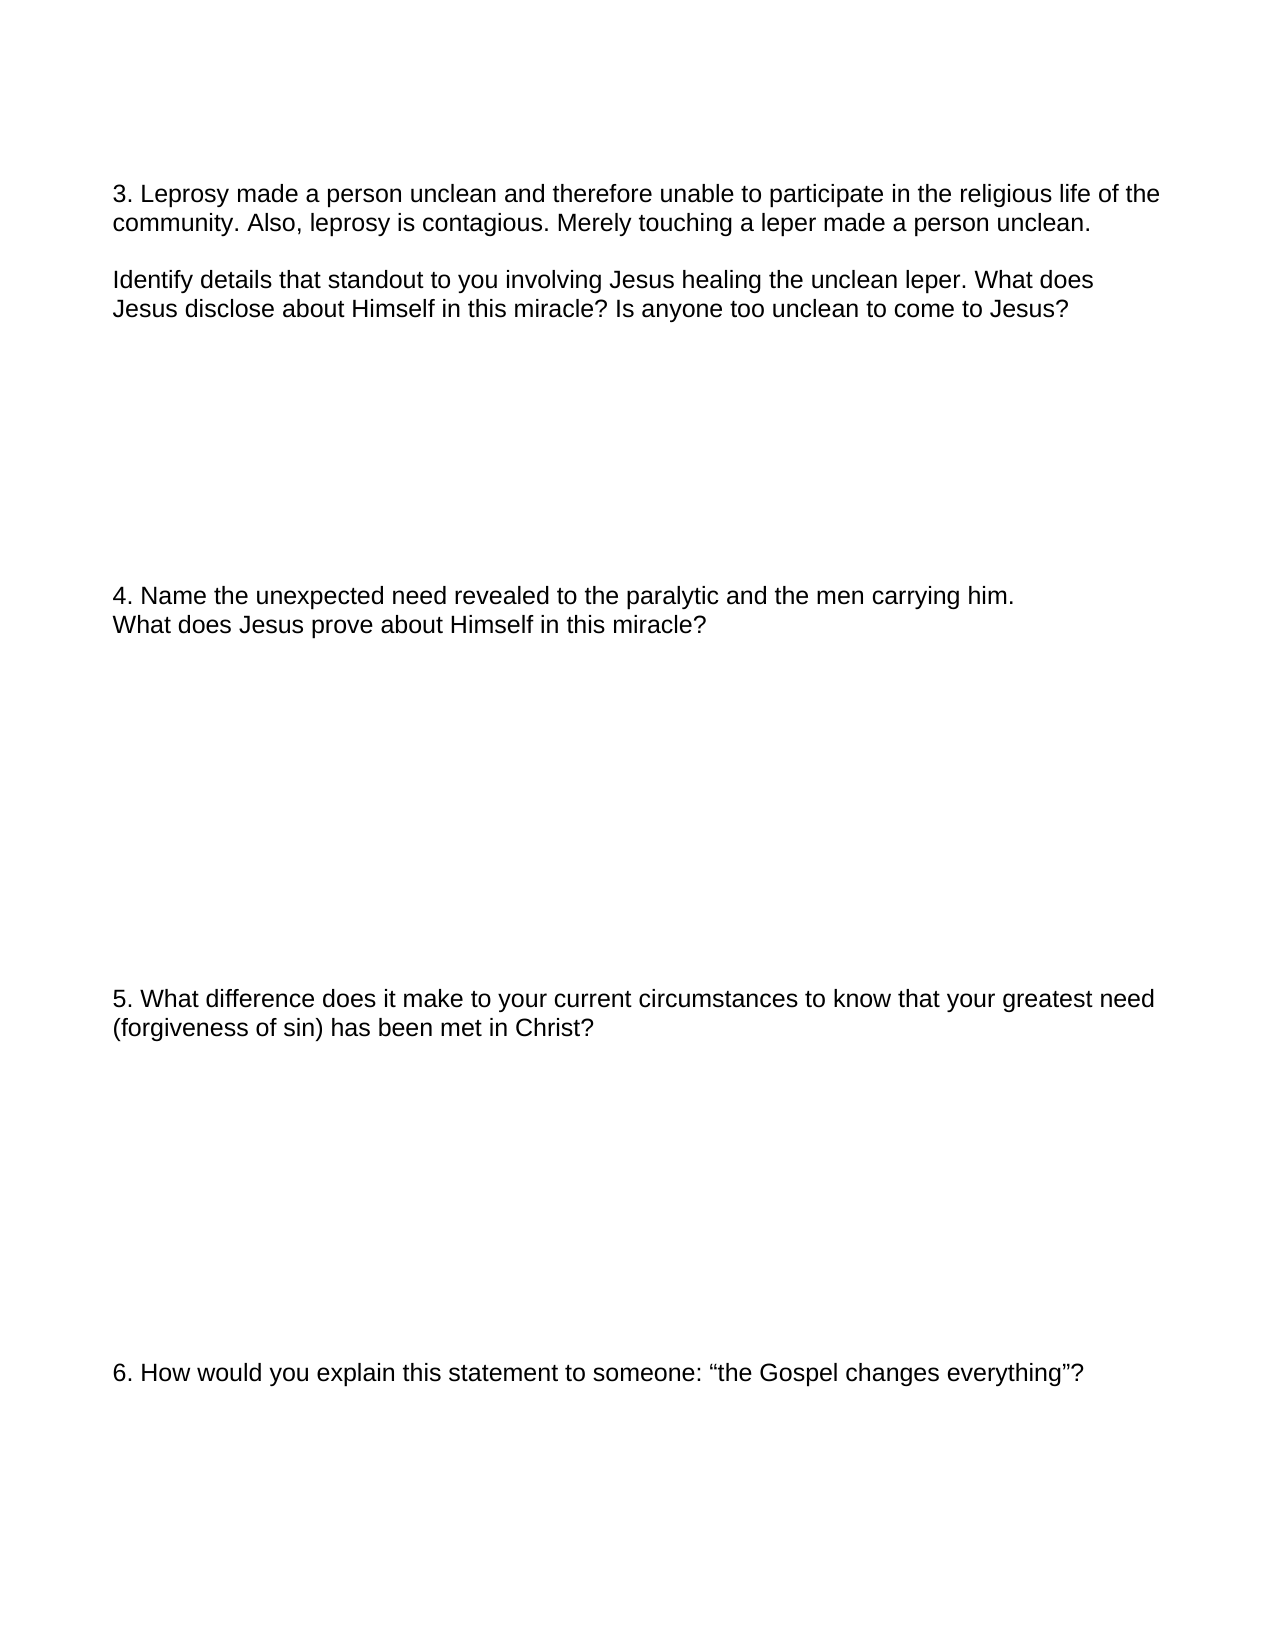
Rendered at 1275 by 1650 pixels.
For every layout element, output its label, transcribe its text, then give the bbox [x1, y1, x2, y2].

text What does Jesus prove about Himself in this miracle? [112, 610, 1162, 639]
text Identify details that standout to you involving Jesus healing the unclean leper. What does Jesus disclose about Himself in this miracle? Is anyone too unclean to come to Jesus? [112, 265, 1162, 322]
text 4. Name the unexpected need revealed to the paralytic and the men carrying him. [112, 581, 1162, 610]
text 5. What difference does it make to your current circumstances to know that your greatest need (forgiveness of sin) has been met in Christ? [112, 984, 1162, 1041]
text 3. Leprosy made a person unclean and therefore unable to participate in the religious life of the community. Also, leprosy is contagious. Merely touching a leper made a person unclean. [112, 179, 1162, 236]
text 6. How would you explain this statement to someone: “the Gospel changes everything”? [112, 1357, 1162, 1386]
